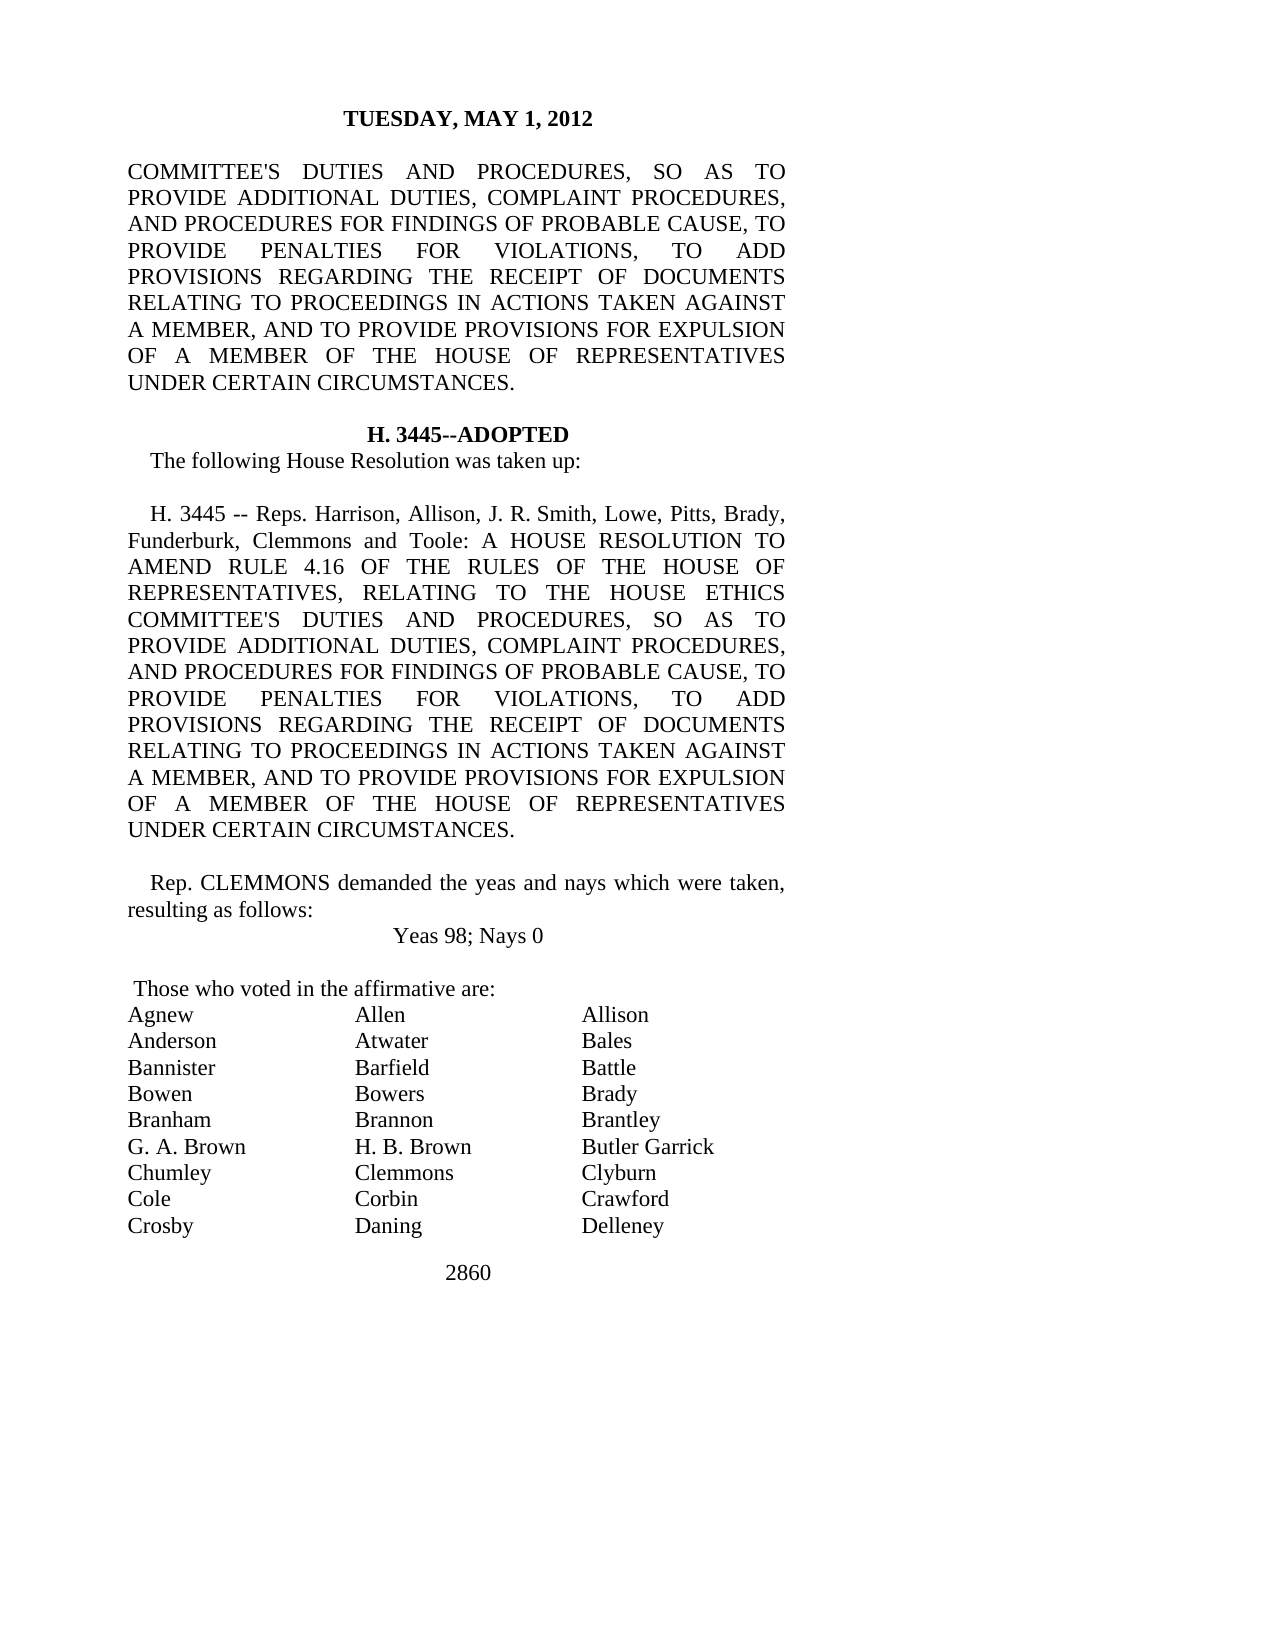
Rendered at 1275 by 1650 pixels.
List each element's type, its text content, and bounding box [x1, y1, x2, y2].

table_cell G. A. Brown [116, 1133, 343, 1159]
table_cell Chumley [116, 1159, 343, 1186]
text The following House Resolution was taken up: [127, 448, 786, 474]
text Those who voted in the affirmative are: [127, 975, 786, 1001]
table_cell Daning [343, 1212, 570, 1238]
table_cell Delleney [570, 1212, 797, 1238]
table_cell Crosby [116, 1212, 343, 1238]
table_cell Bowen [116, 1080, 343, 1106]
text Rep. CLEMMONS demanded the yeas and nays which were taken, resulting as follows: [127, 869, 786, 922]
text Yeas 98; Nays 0 [127, 922, 786, 948]
table_cell Bales [570, 1028, 797, 1054]
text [127, 158, 786, 395]
table_cell Branham [116, 1106, 343, 1133]
table_cell Bowers [343, 1080, 570, 1106]
text H. 3445--ADOPTED [127, 421, 786, 448]
table_cell Atwater [343, 1028, 570, 1054]
table_cell Bannister [116, 1054, 343, 1080]
table_cell H. B. Brown [343, 1133, 570, 1159]
table_cell Butler Garrick [570, 1133, 797, 1159]
table_cell Clyburn [570, 1159, 797, 1186]
table_cell Barfield [343, 1054, 570, 1080]
table_cell Brannon [343, 1106, 570, 1133]
table_cell Battle [570, 1054, 797, 1080]
table_cell Cole [116, 1186, 343, 1212]
table_header Agnew [116, 1001, 343, 1027]
table_cell Anderson [116, 1028, 343, 1054]
table_header Allison [570, 1001, 797, 1027]
table_cell Brantley [570, 1106, 797, 1133]
table_header Allen [343, 1001, 570, 1027]
table_cell Crawford [570, 1186, 797, 1212]
table_cell Clemmons [343, 1159, 570, 1186]
table_cell Corbin [343, 1186, 570, 1212]
table_cell Brady [570, 1080, 797, 1106]
